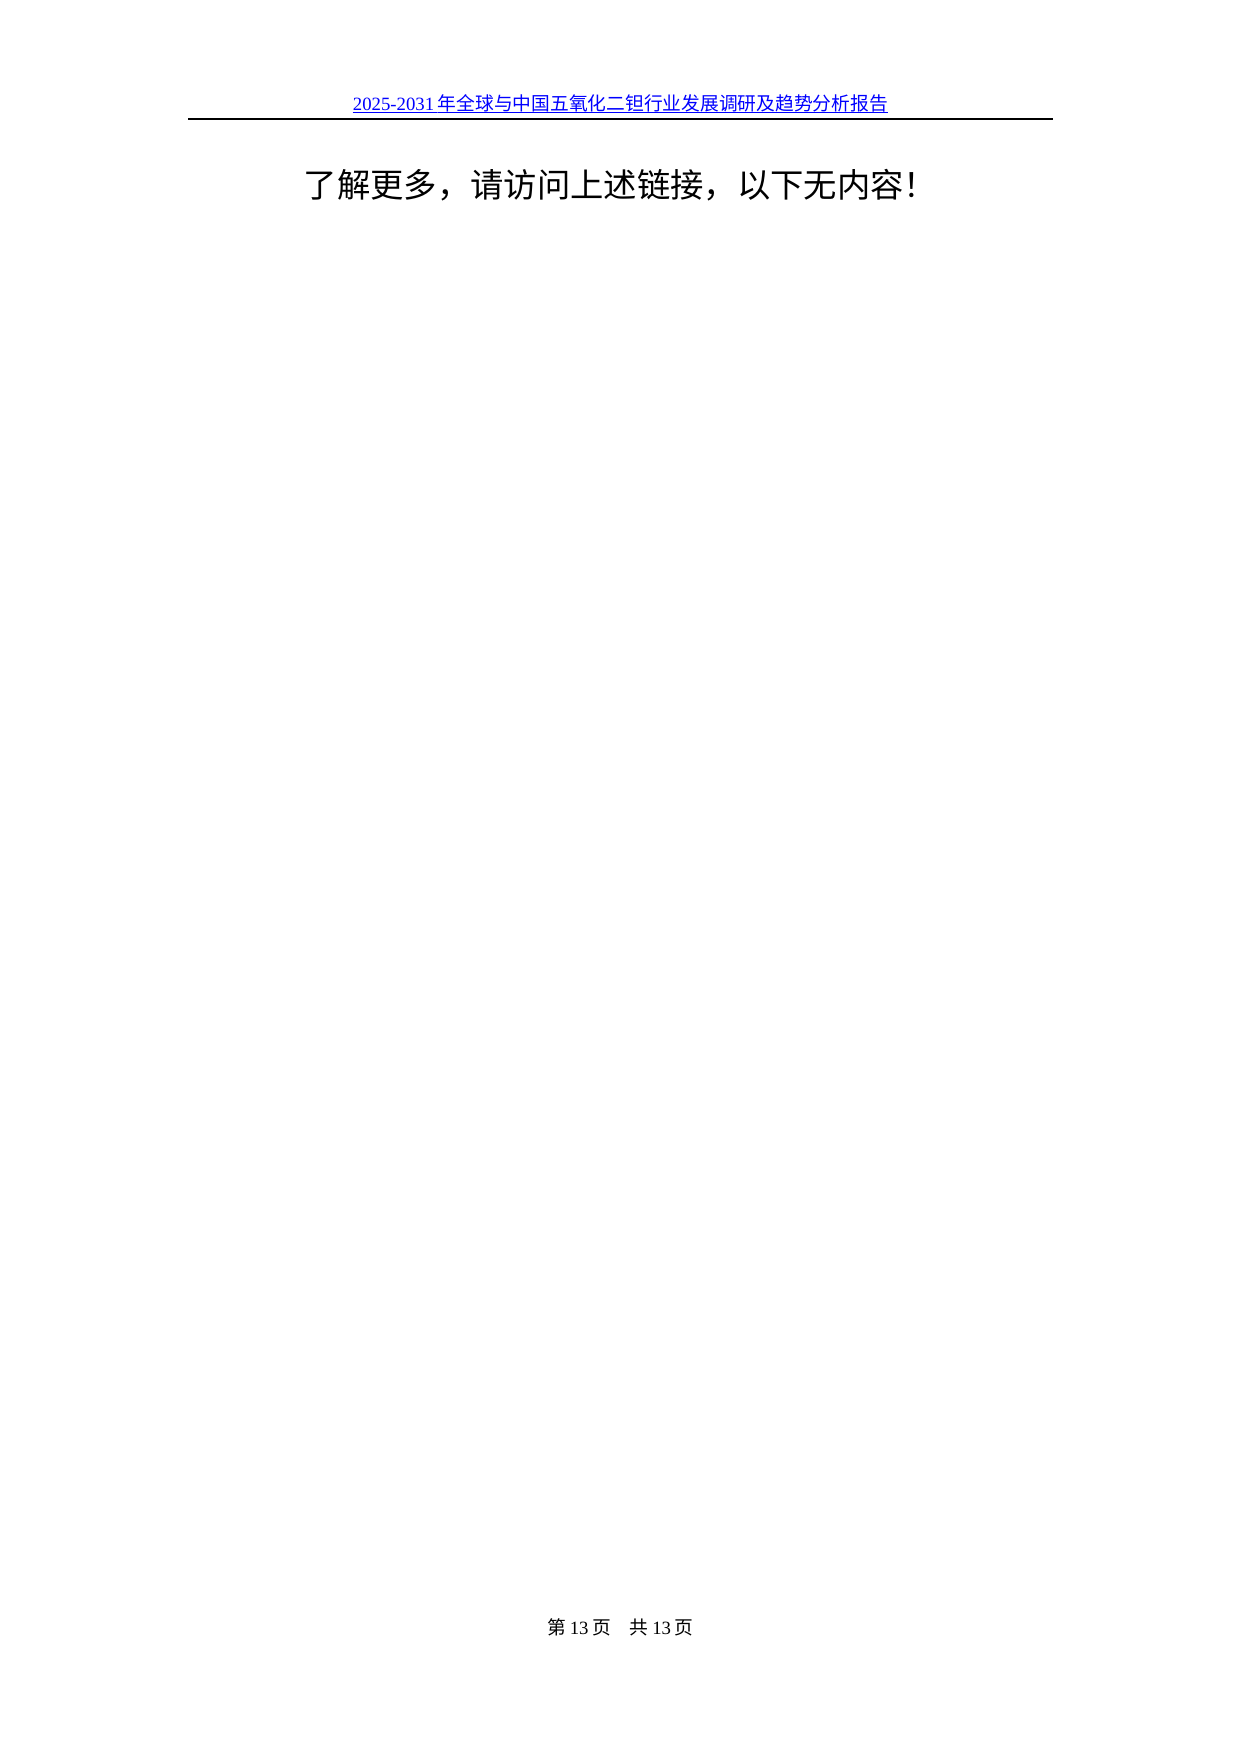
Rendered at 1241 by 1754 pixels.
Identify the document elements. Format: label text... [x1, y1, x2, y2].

title 了解更多，请访问上述链接，以下无内容！ [187, 150, 1053, 215]
